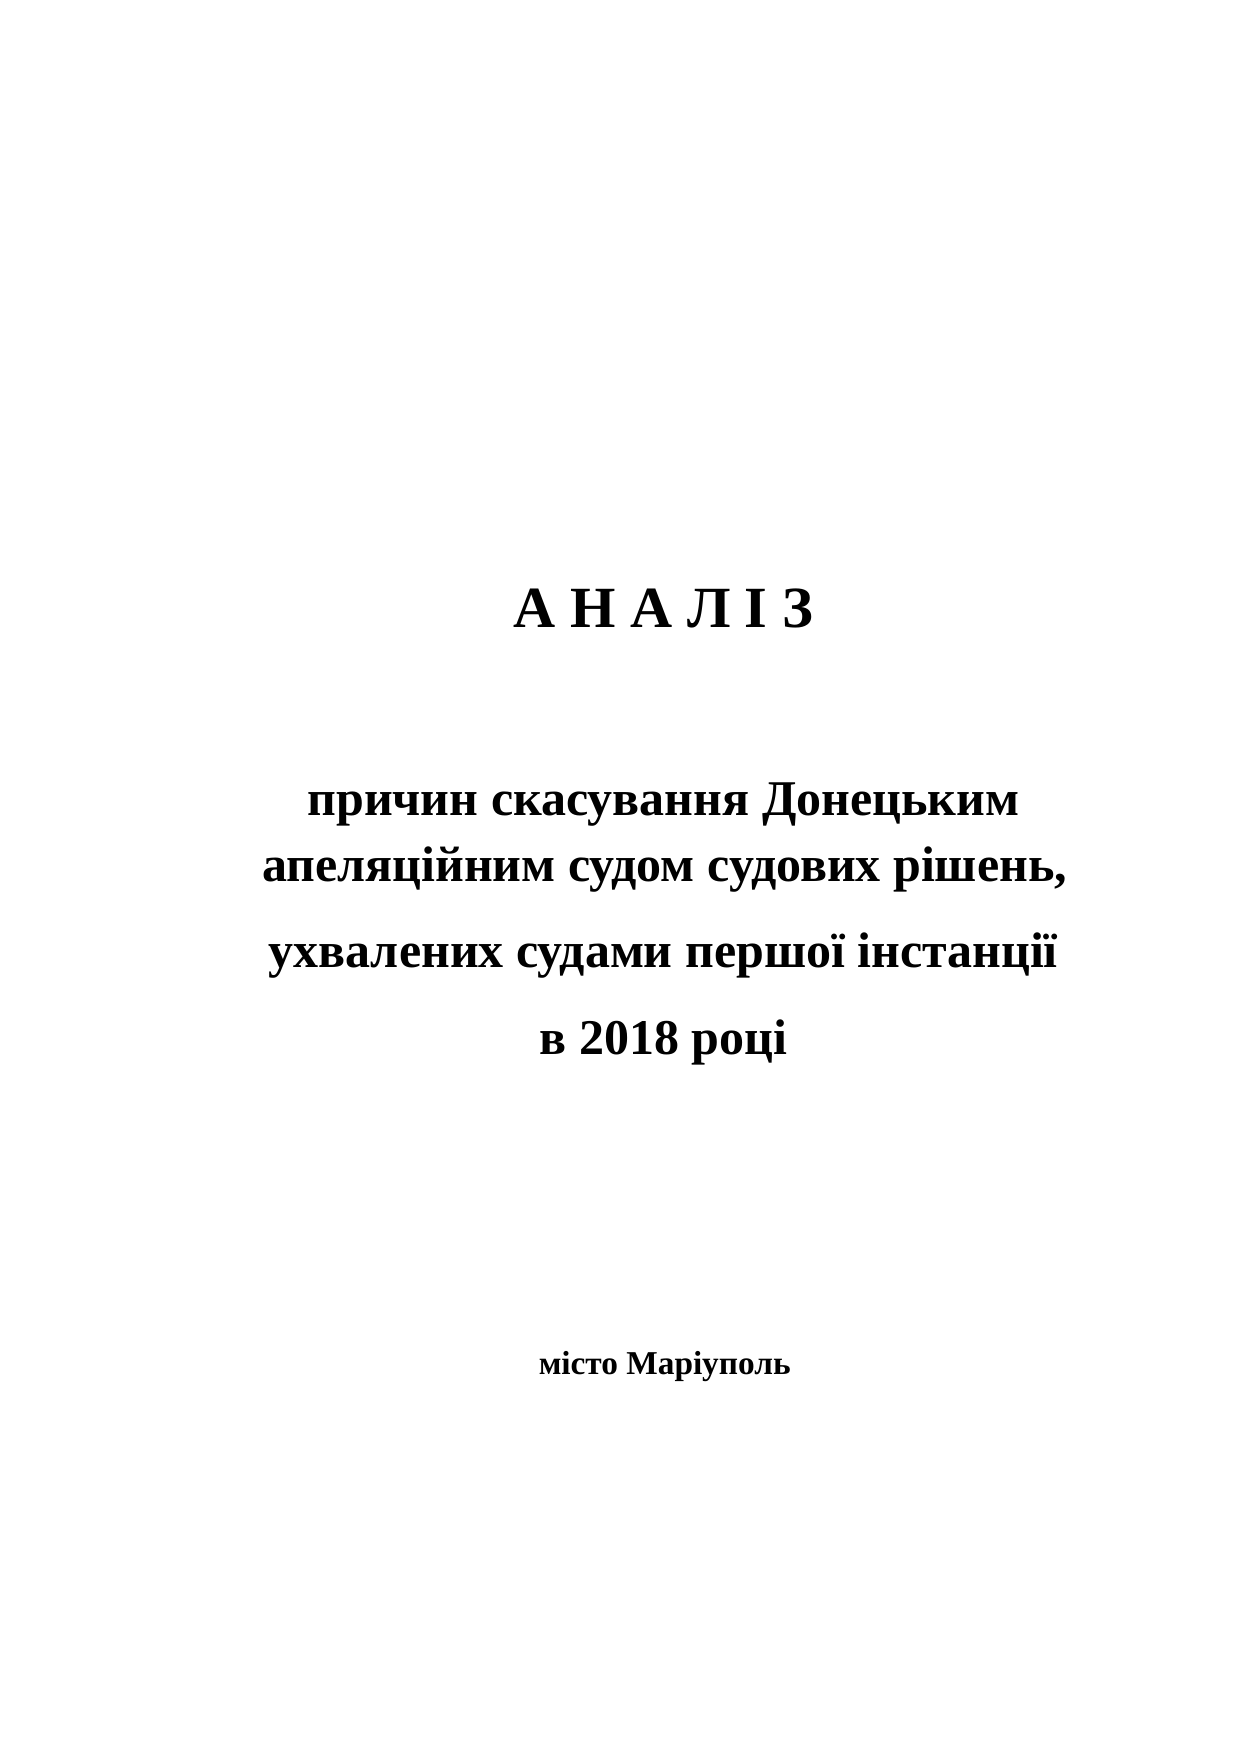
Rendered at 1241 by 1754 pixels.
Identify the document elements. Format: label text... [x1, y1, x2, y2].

text А Н А Л І З [175, 572, 1152, 639]
text в 2018 році [175, 1008, 1152, 1066]
text ухвалених судами першої інстанції [175, 921, 1152, 979]
text причин скасування Донецьким апеляційним судом судових рішень, [175, 768, 1152, 892]
text місто Маріуполь [177, 1343, 1152, 1382]
